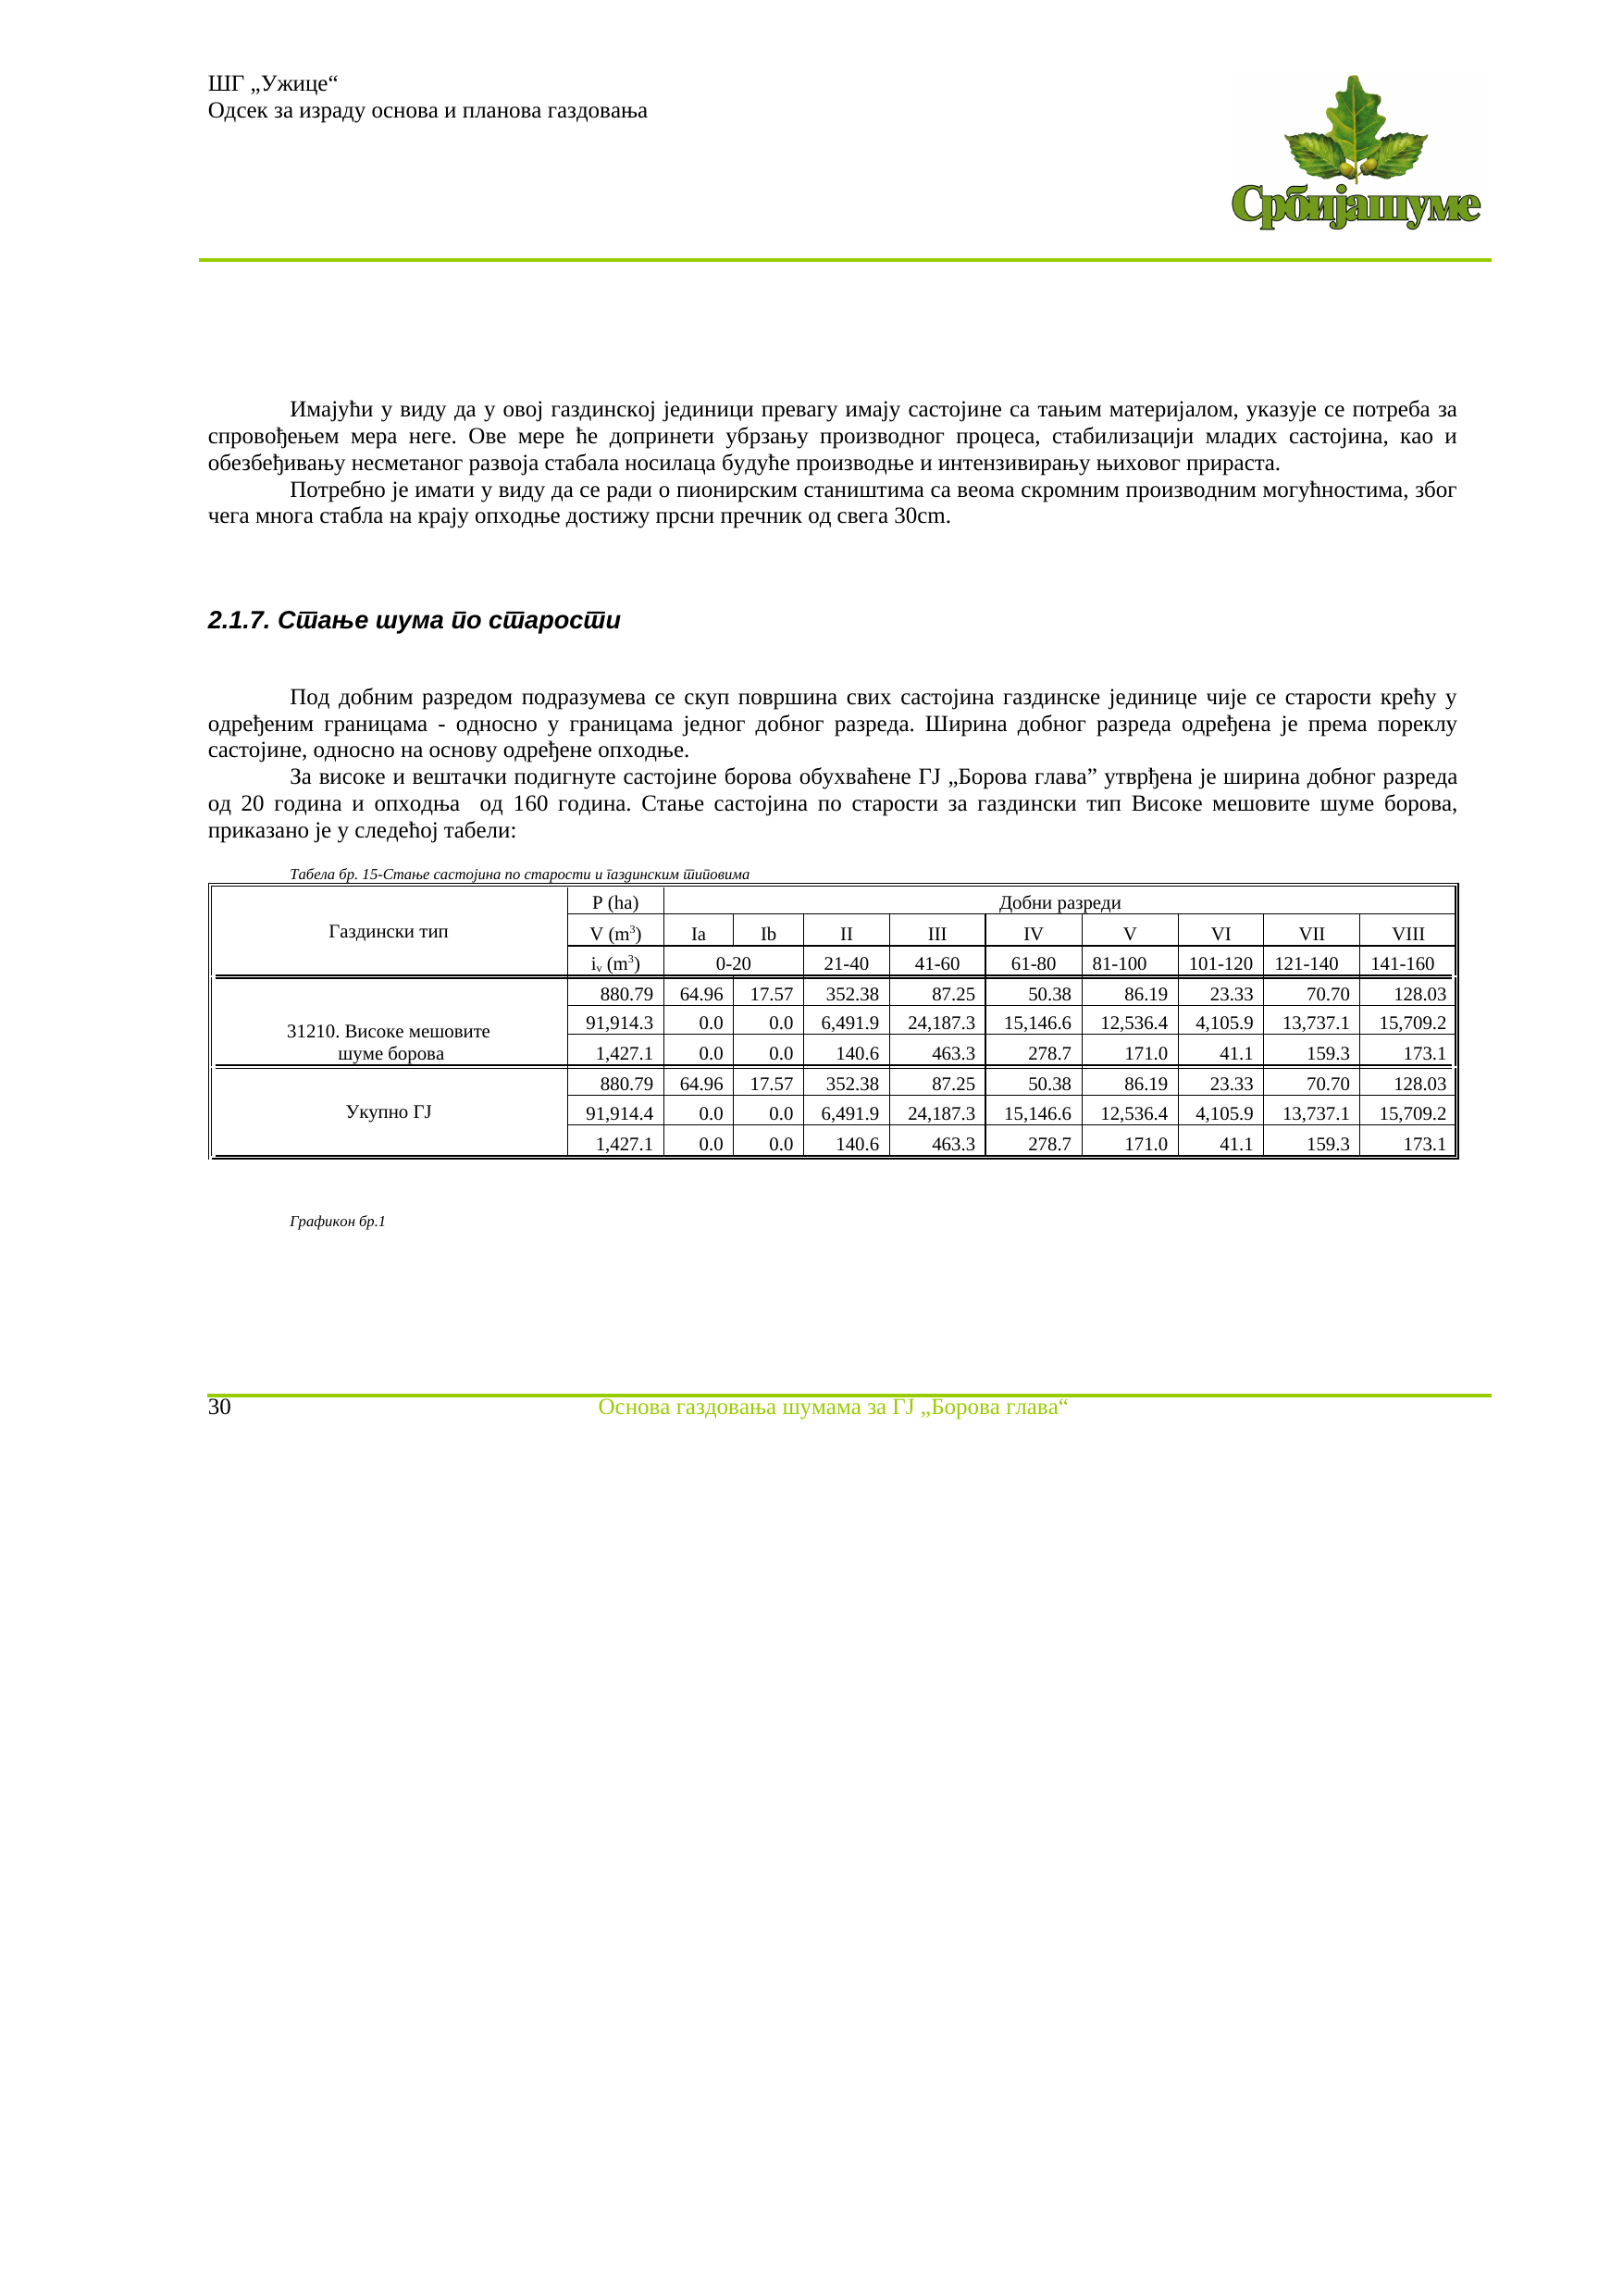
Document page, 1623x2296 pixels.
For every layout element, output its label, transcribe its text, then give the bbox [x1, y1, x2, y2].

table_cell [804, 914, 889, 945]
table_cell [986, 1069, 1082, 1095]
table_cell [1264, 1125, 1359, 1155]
text За високе и вештачки подигнуте састојине борова обухваћене ГЈ „Борова глава” утврђена је ширина добног разреда од 20 година и опходња од 160 година. Стање састојина по старости за газдински тип Високе мешовите шуме борова, приказано је у следећој табели: [207, 763, 1459, 843]
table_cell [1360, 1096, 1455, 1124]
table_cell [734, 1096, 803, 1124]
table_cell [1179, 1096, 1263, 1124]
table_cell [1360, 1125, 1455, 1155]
text Табела бр. 15-Стање састојина по старости и газдинским типовима [290, 864, 1459, 883]
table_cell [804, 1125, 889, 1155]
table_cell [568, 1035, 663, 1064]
picture [1231, 72, 1483, 231]
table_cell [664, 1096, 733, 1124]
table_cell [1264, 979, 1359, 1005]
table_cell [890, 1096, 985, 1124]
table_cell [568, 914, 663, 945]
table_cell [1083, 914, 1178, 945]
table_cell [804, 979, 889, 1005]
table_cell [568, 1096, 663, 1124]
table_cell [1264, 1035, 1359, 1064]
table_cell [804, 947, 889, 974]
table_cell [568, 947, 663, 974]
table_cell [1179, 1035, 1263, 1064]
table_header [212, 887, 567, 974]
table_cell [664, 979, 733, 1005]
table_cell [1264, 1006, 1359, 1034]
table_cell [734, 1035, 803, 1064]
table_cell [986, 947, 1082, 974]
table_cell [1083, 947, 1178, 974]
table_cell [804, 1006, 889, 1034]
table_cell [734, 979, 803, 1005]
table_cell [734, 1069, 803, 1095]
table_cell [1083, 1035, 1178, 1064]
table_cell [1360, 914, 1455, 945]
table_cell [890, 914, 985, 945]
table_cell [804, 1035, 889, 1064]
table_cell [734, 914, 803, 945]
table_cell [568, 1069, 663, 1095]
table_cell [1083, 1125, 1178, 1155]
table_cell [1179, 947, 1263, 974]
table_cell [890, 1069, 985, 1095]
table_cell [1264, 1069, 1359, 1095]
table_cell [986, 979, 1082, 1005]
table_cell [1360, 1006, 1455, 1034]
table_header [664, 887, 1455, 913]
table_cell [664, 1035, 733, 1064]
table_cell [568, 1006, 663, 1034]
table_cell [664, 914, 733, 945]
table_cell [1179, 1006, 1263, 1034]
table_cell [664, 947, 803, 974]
subtitle 2.1.7. Стање шума по старости [207, 605, 1459, 634]
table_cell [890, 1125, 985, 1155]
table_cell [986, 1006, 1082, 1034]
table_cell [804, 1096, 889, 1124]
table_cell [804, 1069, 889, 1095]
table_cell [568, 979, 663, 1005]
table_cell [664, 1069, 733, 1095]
text Потребно је имати у виду да се ради о пионирским стаништима са веома скромним производним могућностима, због чега многа стабла на крају опходње достижу прсни пречник од свега 30cm. [207, 476, 1459, 528]
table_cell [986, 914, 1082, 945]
text Графикон бр.1 [207, 1212, 1459, 1230]
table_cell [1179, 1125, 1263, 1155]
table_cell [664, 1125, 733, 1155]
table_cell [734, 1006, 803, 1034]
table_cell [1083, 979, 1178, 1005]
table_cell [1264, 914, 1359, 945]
text Под добним разредом подразумева се скуп површина свих састојина газдинске јединице чије се старости крећу у одређеним границама - односно у границама једног добног разреда. Ширина добног разреда одређена је према пореклу састојине, односно на основу одређене опходње. [207, 683, 1459, 763]
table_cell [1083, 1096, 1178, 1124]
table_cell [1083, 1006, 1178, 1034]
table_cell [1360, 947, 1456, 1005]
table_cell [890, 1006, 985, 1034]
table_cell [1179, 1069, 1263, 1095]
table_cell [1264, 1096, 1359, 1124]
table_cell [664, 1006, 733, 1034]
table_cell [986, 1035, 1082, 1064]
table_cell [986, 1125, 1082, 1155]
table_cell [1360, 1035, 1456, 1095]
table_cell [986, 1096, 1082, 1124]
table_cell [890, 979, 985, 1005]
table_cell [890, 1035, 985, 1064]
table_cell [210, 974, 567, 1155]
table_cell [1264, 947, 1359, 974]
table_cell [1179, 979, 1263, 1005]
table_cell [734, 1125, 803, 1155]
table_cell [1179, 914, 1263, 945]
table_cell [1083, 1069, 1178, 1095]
text Имајући у виду да у овој газдинској јединици превагу имају састојине са тањим материјалом, указује се потреба за спровођењем мера неге. Ове мере ће допринети убрзању производног процеса, стабилизацији младих састојина, као и обезбеђивању несметаног развоја стабала носилаца будуће производње и интензивирању њиховог прираста. [207, 395, 1459, 476]
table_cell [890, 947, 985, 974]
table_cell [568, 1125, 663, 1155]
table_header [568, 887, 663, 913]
